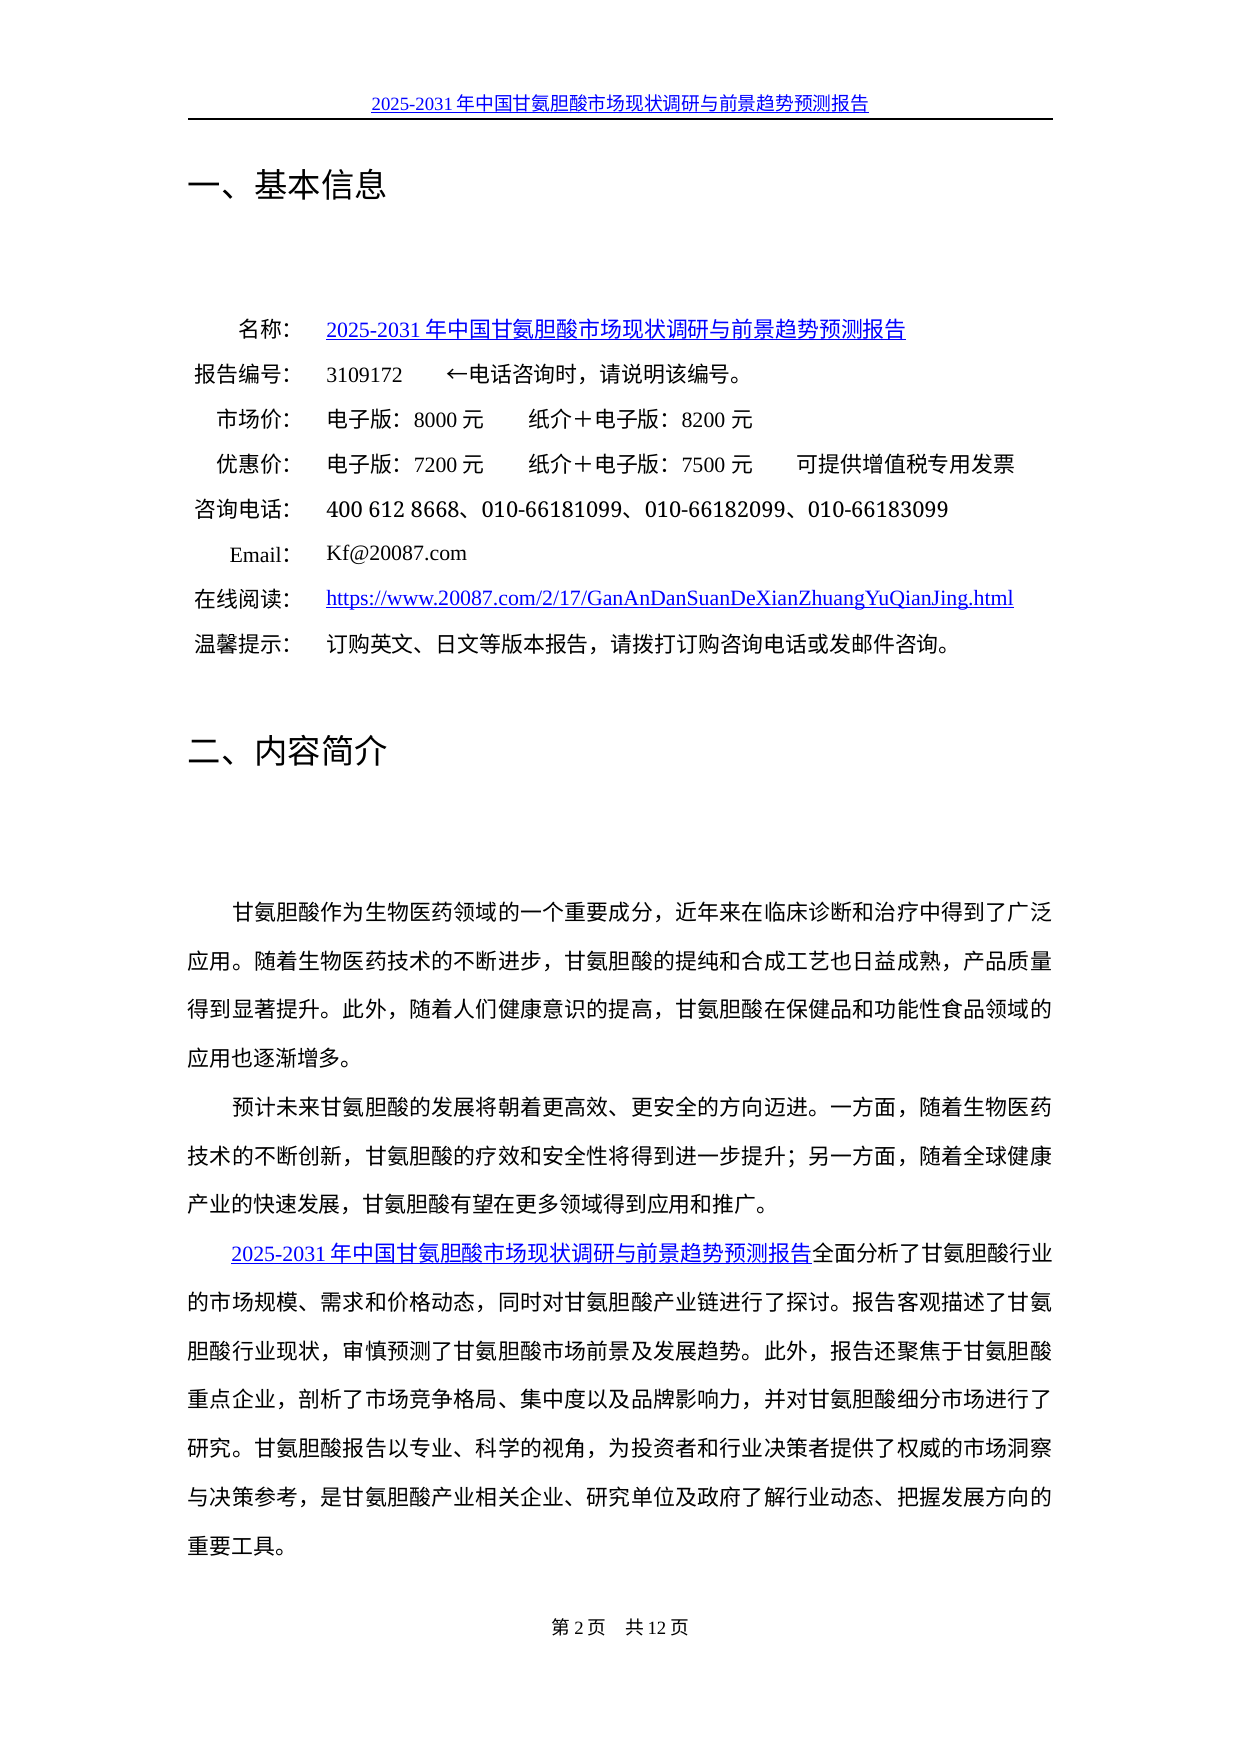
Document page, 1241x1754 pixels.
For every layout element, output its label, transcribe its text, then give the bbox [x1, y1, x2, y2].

table_cell [315, 582, 1073, 627]
title 二、内容简介 [187, 717, 1053, 782]
table_cell 优惠价： [167, 447, 315, 492]
table_cell 市场价： [167, 402, 315, 447]
table_cell 温馨提示： [167, 627, 315, 672]
table_cell 3109172 ←电话咨询时，请说明该编号。 [315, 357, 1073, 402]
table_cell 电子版：8000 元 纸介＋电子版：8200 元 [315, 402, 1073, 447]
title 一、基本信息 [187, 150, 1053, 215]
table_cell 报告编号： [167, 357, 315, 402]
table_cell 电子版：7200 元 纸介＋电子版：7500 元 可提供增值税专用发票 [315, 447, 1073, 492]
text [187, 894, 1053, 1561]
table_cell Kf@20087.com [315, 537, 1073, 582]
table_cell 咨询电话： [167, 492, 315, 537]
table_cell 400 612 8668、010-66181099、010-66182099、010-66183099 [315, 492, 1073, 537]
table_cell 订购英文、日文等版本报告，请拨打订购咨询电话或发邮件咨询。 [315, 627, 1073, 672]
table_header 2025-2031年中国甘氨胆酸市场现状调研与前景趋势预测报告 [315, 312, 1073, 357]
table_cell 在线阅读： [167, 582, 315, 627]
table_header 名称： [167, 312, 315, 357]
table_cell Email： [167, 537, 315, 582]
